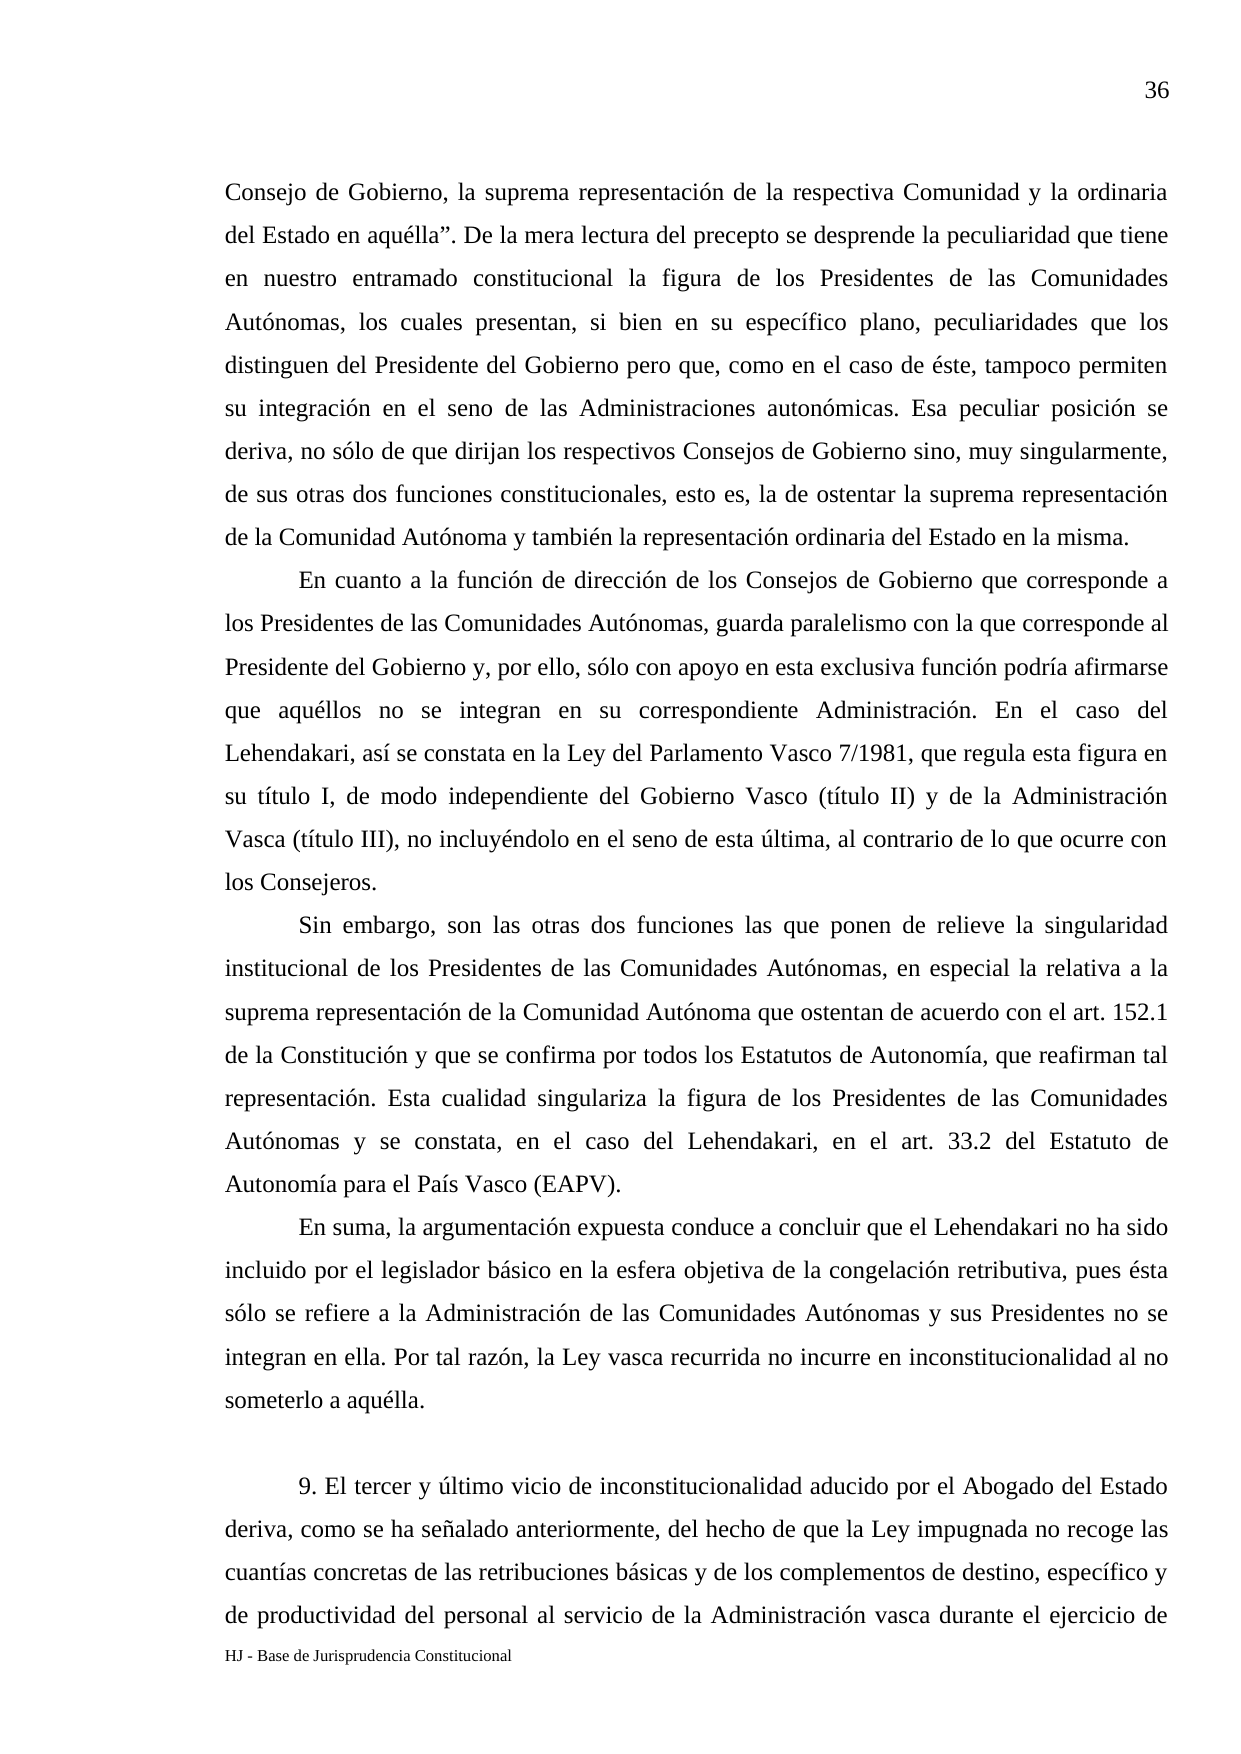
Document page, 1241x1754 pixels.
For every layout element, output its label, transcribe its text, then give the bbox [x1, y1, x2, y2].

text En cuanto a la función de dirección de los Consejos de Gobierno que corresponde a los Presidentes de las Comunidades Autónomas, guarda paralelismo con la que corresponde al Presidente del Gobierno y, por ello, sólo con apoyo en esta exclusiva función podría afirmarse que aquéllos no se integran en su correspondiente Administración. En el caso del Lehendakari, así se constata en la Ley del Parlamento Vasco 7/1981, que regula esta figura en su título I, de modo independiente del Gobierno Vasco (título II) y de la Administración Vasca (título III), no incluyéndolo en el seno de esta última, al contrario de lo que ocurre con los Consejeros. [224, 565, 1169, 896]
text En suma, la argumentación expuesta conduce a concluir que el Lehendakari no ha sido incluido por el legislador básico en la esfera objetiva de la congelación retributiva, pues ésta sólo se refiere a la Administración de las Comunidades Autónomas y sus Presidentes no se integran en ella. Por tal razón, la Ley vasca recurrida no incurre en inconstitucionalidad al no someterlo a aquélla. [224, 1212, 1169, 1413]
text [224, 1471, 1169, 1629]
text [224, 177, 1169, 551]
text Sin embargo, son las otras dos funciones las que ponen de relieve la singularidad institucional de los Presidentes de las Comunidades Autónomas, en especial la relativa a la suprema representación de la Comunidad Autónoma que ostentan de acuerdo con el art. 152.1 de la Constitución y que se confirma por todos los Estatutos de Autonomía, que reafirman tal representación. Esta cualidad singulariza la figura de los Presidentes de las Comunidades Autónomas y se constata, en el caso del Lehendakari, en el art. 33.2 del Estatuto de Autonomía para el País Vasco (EAPV). [224, 910, 1169, 1198]
